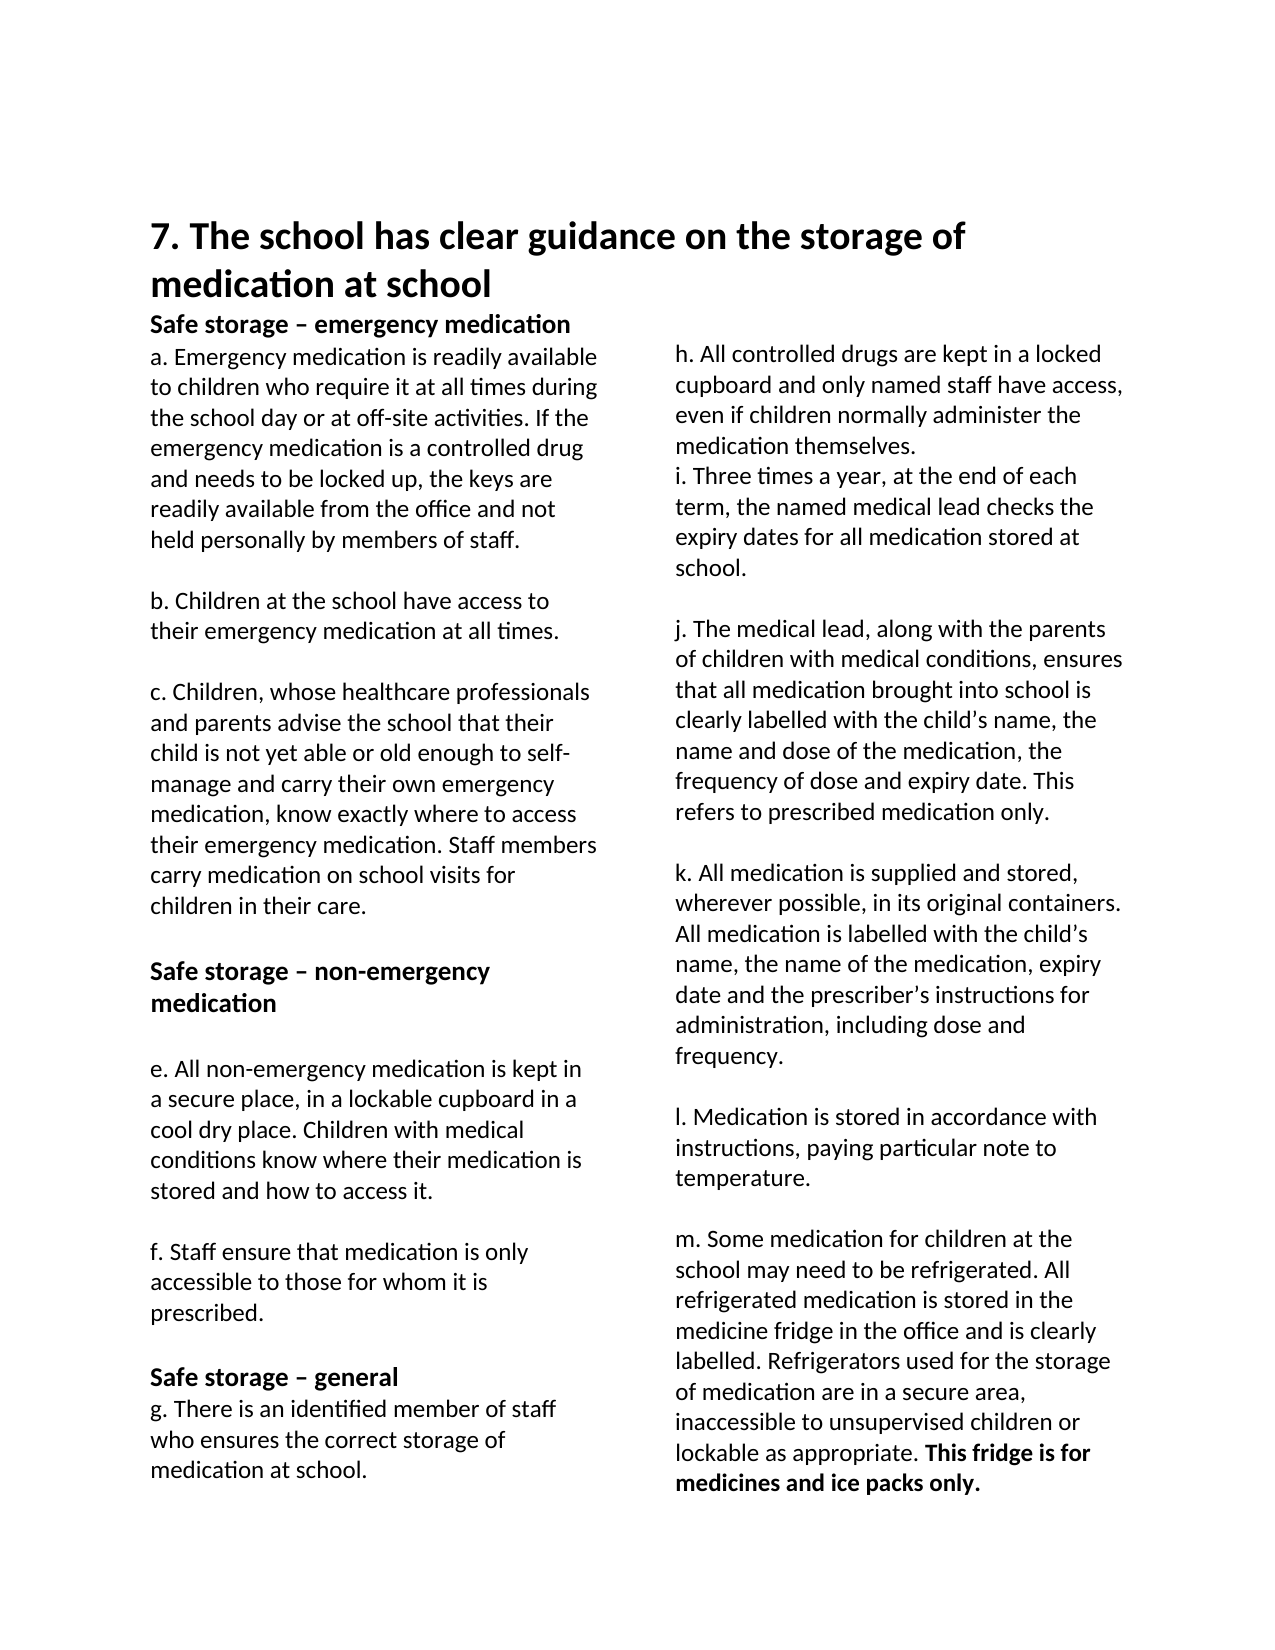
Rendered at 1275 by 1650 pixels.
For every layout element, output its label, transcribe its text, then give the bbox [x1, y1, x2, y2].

text Safe storage – general [150, 1360, 600, 1393]
text i. Three times a year, at the end of each term, the named medical lead checks the expiry dates for all medication stored at school. [675, 460, 1125, 582]
text Safe storage – emergency medication [150, 308, 600, 341]
text e. All non-emergency medication is kept in a secure place, in a lockable cupboard in a cool dry place. Children with medical conditions know where their medication is stored and how to access it. [150, 1053, 600, 1205]
text l. Medication is stored in accordance with instructions, paying particular note to temperature. [675, 1101, 1125, 1193]
text m. Some medication for children at the school may need to be refrigerated. All refrigerated medication is stored in the medicine fridge in the office and is clearly labelled. Refrigerators used for the storage of medication are in a secure area, [675, 1223, 1125, 1406]
text c. Children, whose healthcare professionals and parents advise the school that their child is not yet able or old enough to self-manage and carry their own emergency medication, know exactly where to access their emergency medication. Staff members carry medication on school visits for children in their care. [150, 676, 600, 921]
text f. Staff ensure that medication is only accessible to those for whom it is prescribed. [150, 1236, 600, 1327]
text a. Emergency medication is readily available to children who require it at all times during the school day or at off-site activities. If the emergency medication is a controlled drug and needs to be locked up, the keys are readily available from the office and not held personally by members of staff. [150, 341, 600, 554]
text 7. The school has clear guidance on the storage of medication at school [150, 211, 1125, 308]
text g. There is an identified member of staff who ensures the correct storage of medication at school. [150, 1393, 600, 1485]
text Safe storage – non-emergency medication [150, 954, 600, 1020]
text j. The medical lead, along with the parents of children with medical conditions, ensures that all medication brought into school is clearly labelled with the child’s name, the name and dose of the medication, the frequency of dose and expiry date. This refers to prescribed medication only. [675, 613, 1125, 827]
text b. Children at the school have access to their emergency medication at all times. [150, 585, 600, 646]
text k. All medication is supplied and stored, wherever possible, in its original containers. All medication is labelled with the child’s name, the name of the medication, expiry date and the prescriber’s instructions for administration, including dose and frequency. [675, 857, 1125, 1071]
text h. All controlled drugs are kept in a locked cupboard and only named staff have access, even if children normally administer the medication themselves. [675, 338, 1125, 460]
text inaccessible to unsupervised children or lockable as appropriate. This fridge is for medicines and ice packs only. [675, 1406, 1125, 1498]
